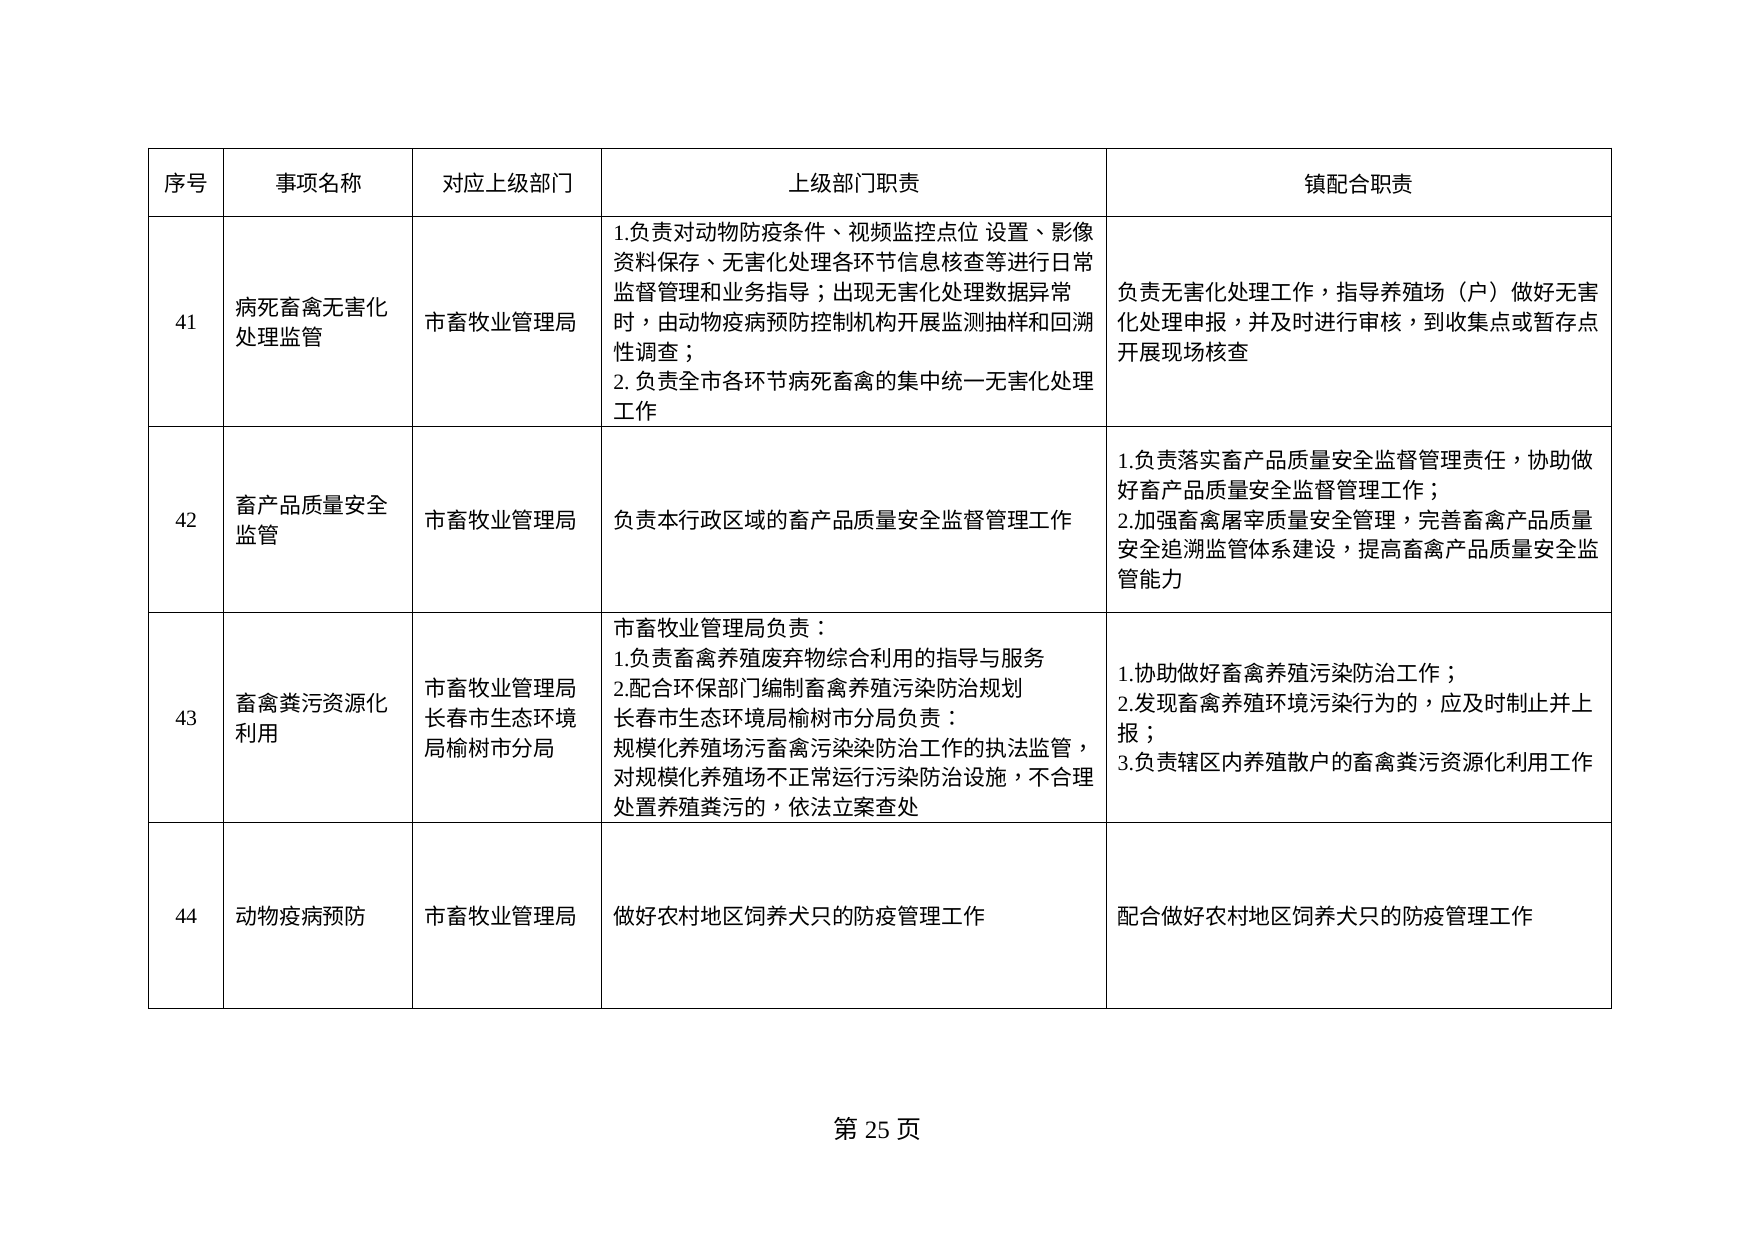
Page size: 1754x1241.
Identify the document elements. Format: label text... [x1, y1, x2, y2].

table_cell 动物疫病预防 [224, 823, 412, 1008]
table_cell 市畜牧业管理局 [413, 427, 601, 612]
table_cell 畜产品质量安全监管 [224, 427, 412, 612]
table_cell 病死畜禽无害化处理监管 [224, 217, 412, 426]
table_cell 44 [149, 823, 223, 1008]
table_cell 畜禽粪污资源化利用 [224, 613, 412, 822]
table_cell 1.负责落实畜产品质量安全监督管理责任，协助做好畜产品质量安全监督管理工作； 2.加强畜禽屠宰质量安全管理，完善畜禽产品质量安全追溯监管体系建设，提高畜禽产品质量安全监管能力 [1107, 427, 1611, 612]
table_cell 1.协助做好畜禽养殖污染防治工作； 2.发现畜禽养殖环境污染行为的，应及时制止并上报； 3.负责辖区内养殖散户的畜禽粪污资源化利用工作 [1107, 613, 1611, 822]
table_cell 负责无害化处理工作，指导养殖场（户）做好无害化处理申报，并及时进行审核，到收集点或暂存点开展现场核查 [1107, 217, 1611, 426]
table_cell 43 [149, 613, 223, 822]
table_header 序号 [149, 149, 223, 216]
table_header 事项名称 [224, 149, 412, 216]
table_cell 市畜牧业管理局 [413, 823, 601, 1008]
table_header 上级部门职责 [602, 149, 1106, 216]
table_cell 市畜牧业管理局 [413, 217, 601, 426]
table_cell 市畜牧业管理局负责： 1.负责畜禽养殖废弃物综合利用的指导与服务 2.配合环保部门编制畜禽养殖污染防治规划 长春市生态环境局榆树市分局负责： 规模化养殖场污畜禽污染染防治工作的执法监管，对规模化养殖场不正常运行污染防治设施，不合理处置养殖粪污的，依法立案查处 [602, 613, 1106, 822]
table_header 对应上级部门 [413, 149, 601, 216]
table_cell 做好农村地区饲养犬只的防疫管理工作 [602, 823, 1106, 1008]
table_cell 配合做好农村地区饲养犬只的防疫管理工作 [1107, 823, 1611, 1008]
table_cell 市畜牧业管理局 长春市生态环境局榆树市分局 [413, 613, 601, 822]
table_cell 负责本行政区域的畜产品质量安全监督管理工作 [602, 427, 1106, 612]
table_cell 1.负责对动物防疫条件、视频监控点位 设置、影像资料保存、无害化处理各环节信息核查等进行日常监督管理和业务指导；出现无害化处理数据异常时，由动物疫病预防控制机构开展监测抽样和回溯性调查； 2. 负责全市各环节病死畜禽的集中统一无害化处理工作 [602, 217, 1106, 426]
table_cell 42 [149, 427, 223, 612]
table_cell 41 [149, 217, 223, 426]
table_header 镇配合职责 [1107, 149, 1611, 216]
